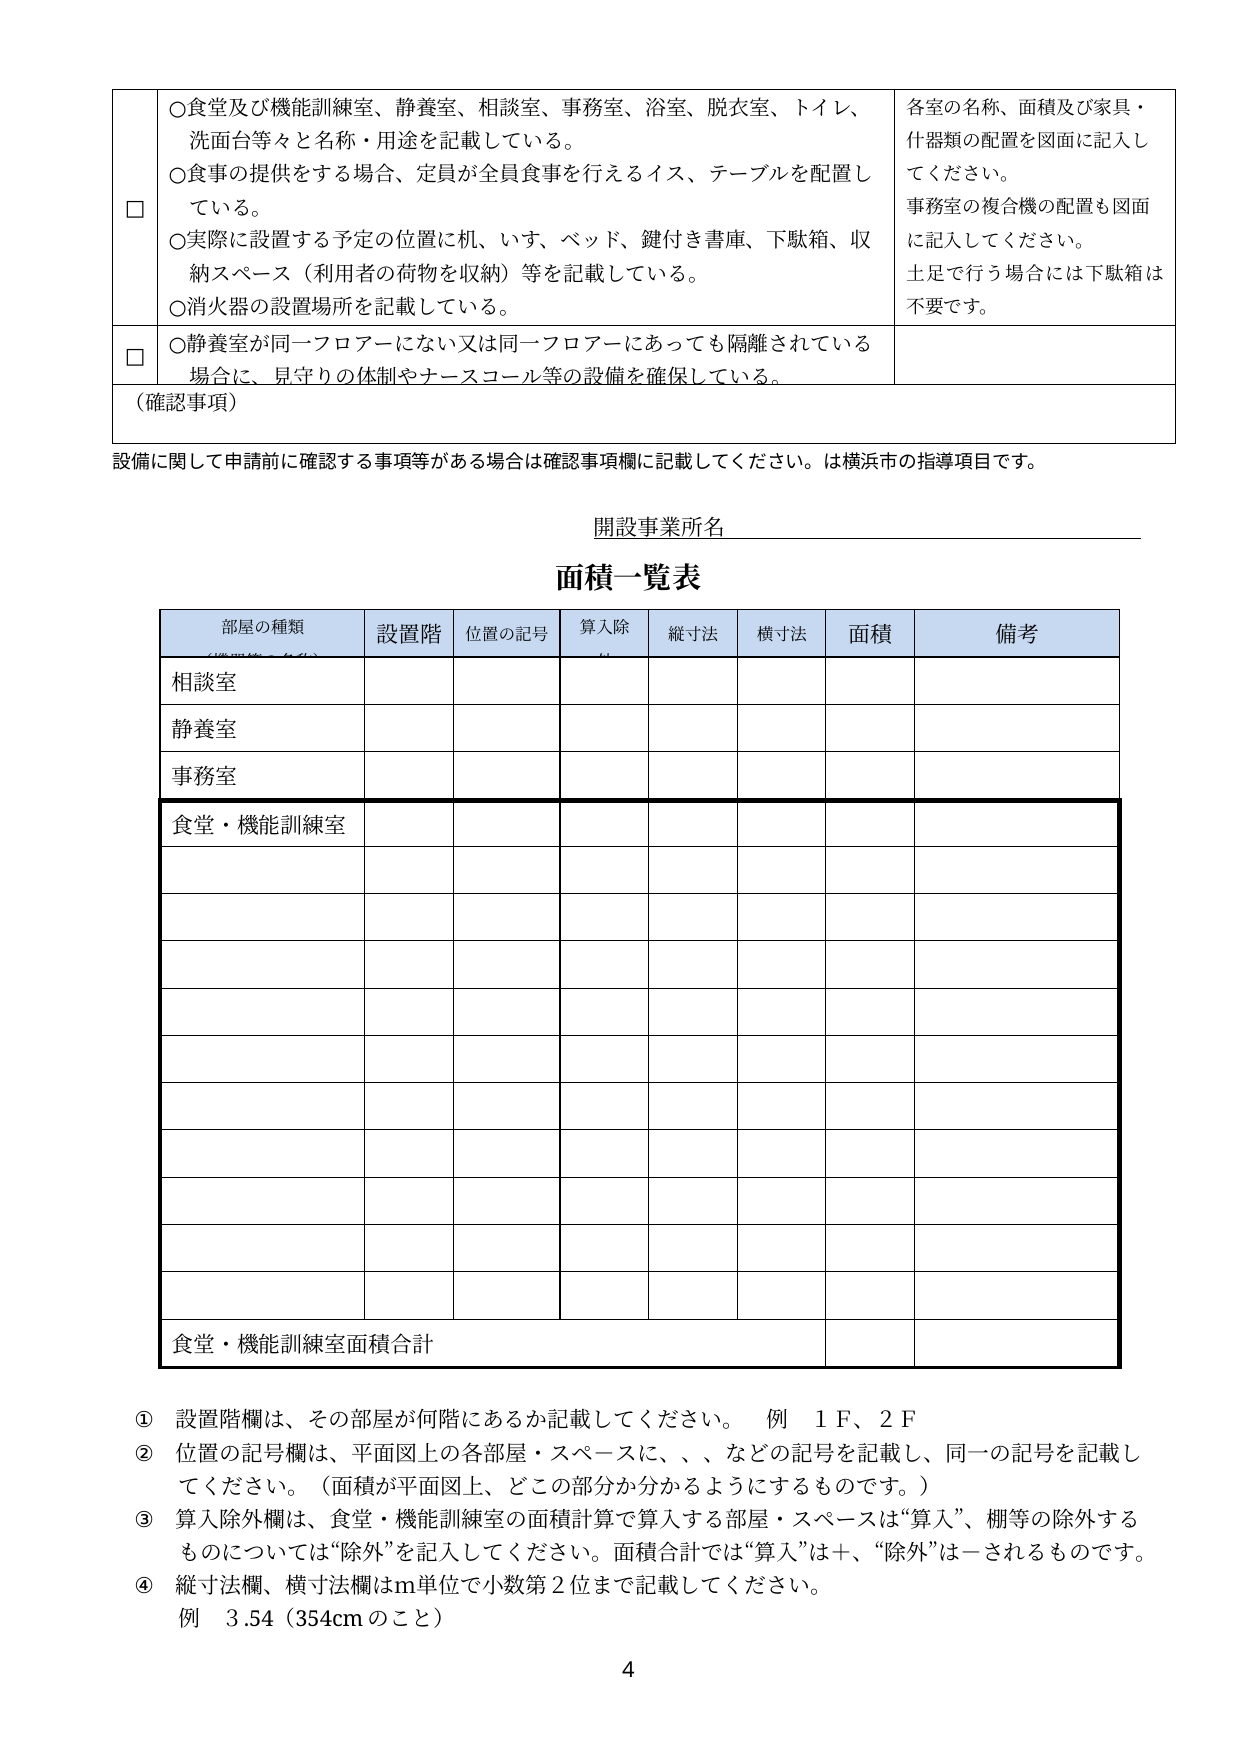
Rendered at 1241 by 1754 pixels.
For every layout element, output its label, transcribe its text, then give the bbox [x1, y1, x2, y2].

table_cell [454, 941, 559, 987]
table_cell [915, 1225, 1117, 1271]
table_cell [649, 894, 737, 940]
table_cell [649, 1083, 737, 1129]
table_cell [365, 1036, 453, 1082]
table_cell [826, 894, 914, 940]
table_cell [561, 1130, 648, 1177]
table_cell （確認事項） [113, 385, 1175, 442]
table_header 部屋の種類 （機器等の名称） [161, 610, 364, 656]
table_cell [826, 658, 914, 704]
table_cell 静養室 [161, 705, 364, 751]
table_cell [365, 989, 453, 1035]
table_cell [649, 752, 737, 798]
table_cell [454, 705, 559, 751]
table_cell [826, 1130, 914, 1177]
table_cell [162, 847, 364, 893]
table_cell □ [113, 90, 157, 325]
table_cell [915, 1130, 1117, 1177]
table_cell [365, 941, 453, 987]
table_cell [915, 989, 1117, 1035]
table_cell [738, 847, 825, 893]
table_cell [454, 894, 559, 940]
table_cell [738, 989, 825, 1035]
table_cell [561, 752, 648, 798]
table_cell [454, 1225, 559, 1271]
table_cell [738, 1130, 825, 1177]
table_cell [365, 803, 453, 846]
table_cell ○食堂及び機能訓練室、静養室、相談室、事務室、浴室、脱衣室、トイレ、洗面台等々と名称・用途を記載している。 ○食事の提供をする場合、定員が全員食事を行えるイス、テーブルを配置している。 ○実際に設置する予定の位置に机、いす、ベッド、鍵付き書庫、下駄箱、収納スペース（利用者の荷物を収納）等を記載している。 ○消火器の設置場所を記載している。 [158, 90, 894, 325]
table_cell [454, 658, 559, 704]
table_cell [915, 1272, 1117, 1318]
table_cell [162, 1272, 364, 1318]
table_cell [561, 989, 648, 1035]
table_cell [454, 847, 559, 893]
table_cell [649, 1225, 737, 1271]
table_cell [561, 1272, 648, 1318]
table_cell [738, 1178, 825, 1224]
table_cell [915, 803, 1117, 846]
text ③ 算入除外欄は、食堂・機能訓練室の面積計算で算入する部屋・スペースは“算入”、棚等の除外するものについては“除外”を記入してください。面積合計では“算入”は＋、“除外”は－されるものです。 [134, 1501, 1144, 1568]
table_cell [738, 752, 825, 798]
table_cell [365, 1225, 453, 1271]
table_cell [561, 941, 648, 987]
table_cell [162, 1083, 364, 1129]
table_cell [454, 1272, 559, 1318]
table_cell [826, 1178, 914, 1224]
table_header 縦寸法 [649, 610, 737, 656]
table_cell [162, 894, 364, 940]
table_cell [649, 989, 737, 1035]
table_cell [649, 847, 737, 893]
table_cell [454, 1130, 559, 1177]
table_cell [162, 1225, 364, 1271]
table_cell [649, 803, 737, 846]
table_cell [162, 1036, 364, 1082]
table_cell [738, 1225, 825, 1271]
table_cell [738, 941, 825, 987]
text 開設事業所名 [112, 510, 1144, 543]
table_cell [561, 1083, 648, 1129]
table_cell [649, 941, 737, 987]
table_cell [365, 894, 453, 940]
table_cell [162, 941, 364, 987]
table_cell [826, 1083, 914, 1129]
table_cell [915, 1083, 1117, 1129]
text 設備に関して申請前に確認する事項等がある場合は確認事項欄に記載してください。は横浜市の指導項目です。 [112, 444, 1144, 477]
table_cell [738, 1083, 825, 1129]
table_cell [561, 1225, 648, 1271]
table_cell [915, 1036, 1117, 1082]
table_cell 事務室 [161, 752, 364, 798]
table_cell [738, 658, 825, 704]
table_cell [561, 847, 648, 893]
table_cell 各室の名称、面積及び家具・什器類の配置を図面に記入してください。 事務室の複合機の配置も図面に記入してください。 土足で行う場合には下駄箱は不要です。 [895, 90, 1175, 325]
table_cell [895, 326, 1175, 384]
table_cell [915, 1178, 1117, 1224]
table_cell [649, 1036, 737, 1082]
table_cell [738, 803, 825, 846]
text 面積一覧表 [112, 543, 1144, 609]
table_cell [454, 1083, 559, 1129]
text ④ 縦寸法欄、横寸法欄はｍ単位で小数第２位まで記載してください。 [134, 1568, 1144, 1601]
table_cell [561, 894, 648, 940]
table_cell [561, 1036, 648, 1082]
table_cell [738, 1036, 825, 1082]
table_cell [454, 1036, 559, 1082]
table_cell [561, 658, 648, 704]
text ② 位置の記号欄は、平面図上の各部屋・スペ－スに、、、などの記号を記載し、同一の記号を記載してください。（面積が平面図上、どこの部分か分かるようにするものです。） [134, 1435, 1144, 1501]
table_cell [915, 894, 1117, 940]
table_cell [826, 941, 914, 987]
table_cell [826, 803, 914, 846]
table_cell ○静養室が同一フロアーにない又は同一フロアーにあっても隔離されている場合に、見守りの体制やナースコール等の設備を確保している。 [158, 326, 894, 384]
table_cell [162, 1130, 364, 1177]
table_cell [738, 894, 825, 940]
table_cell [826, 752, 914, 798]
table_header 設置階 [365, 610, 453, 656]
table_cell [365, 1272, 453, 1318]
text 例 ３.54（354cmのこと） [156, 1601, 1144, 1634]
table_cell [454, 803, 559, 846]
table_cell [915, 847, 1117, 893]
table_cell [826, 1225, 914, 1271]
table_cell [365, 705, 453, 751]
table_cell [649, 705, 737, 751]
table_cell 相談室 [161, 658, 364, 704]
table_cell [365, 1130, 453, 1177]
table_cell [162, 1178, 364, 1224]
table_cell [365, 1178, 453, 1224]
table_cell [826, 1272, 914, 1318]
table_cell 食堂・機能訓練室面積合計 [162, 1320, 825, 1366]
table_cell [649, 658, 737, 704]
table_cell 食堂・機能訓練室 [162, 803, 364, 846]
table_cell [649, 1272, 737, 1318]
table_cell □ [113, 326, 157, 384]
table_cell [561, 1178, 648, 1224]
table_cell [561, 803, 648, 846]
table_header 面積 [826, 610, 914, 656]
table_header 備考 [915, 610, 1119, 656]
table_cell [915, 705, 1119, 751]
text ① 設置階欄は、その部屋が何階にあるか記載してください。 例 １Ｆ、２Ｆ [112, 1402, 1144, 1435]
table_cell [649, 1130, 737, 1177]
table_cell [915, 752, 1119, 798]
table_header 算入除外 [561, 610, 648, 656]
table_cell [365, 752, 453, 798]
table_cell [454, 752, 559, 798]
table_cell [826, 705, 914, 751]
table_cell [826, 1036, 914, 1082]
table_cell [826, 1320, 914, 1366]
table_cell [454, 989, 559, 1035]
table_cell [826, 989, 914, 1035]
table_cell [365, 658, 453, 704]
table_cell [649, 1178, 737, 1224]
table_cell [915, 658, 1119, 704]
table_cell [915, 1320, 1117, 1366]
table_cell [454, 1178, 559, 1224]
table_cell [162, 989, 364, 1035]
table_cell [738, 705, 825, 751]
table_cell [915, 941, 1117, 987]
table_header 位置の記号 [454, 610, 559, 656]
table_cell [561, 705, 648, 751]
table_cell [365, 1083, 453, 1129]
table_cell [365, 847, 453, 893]
table_cell [738, 1272, 825, 1318]
table_header 横寸法 [738, 610, 825, 656]
table_cell [826, 847, 914, 893]
